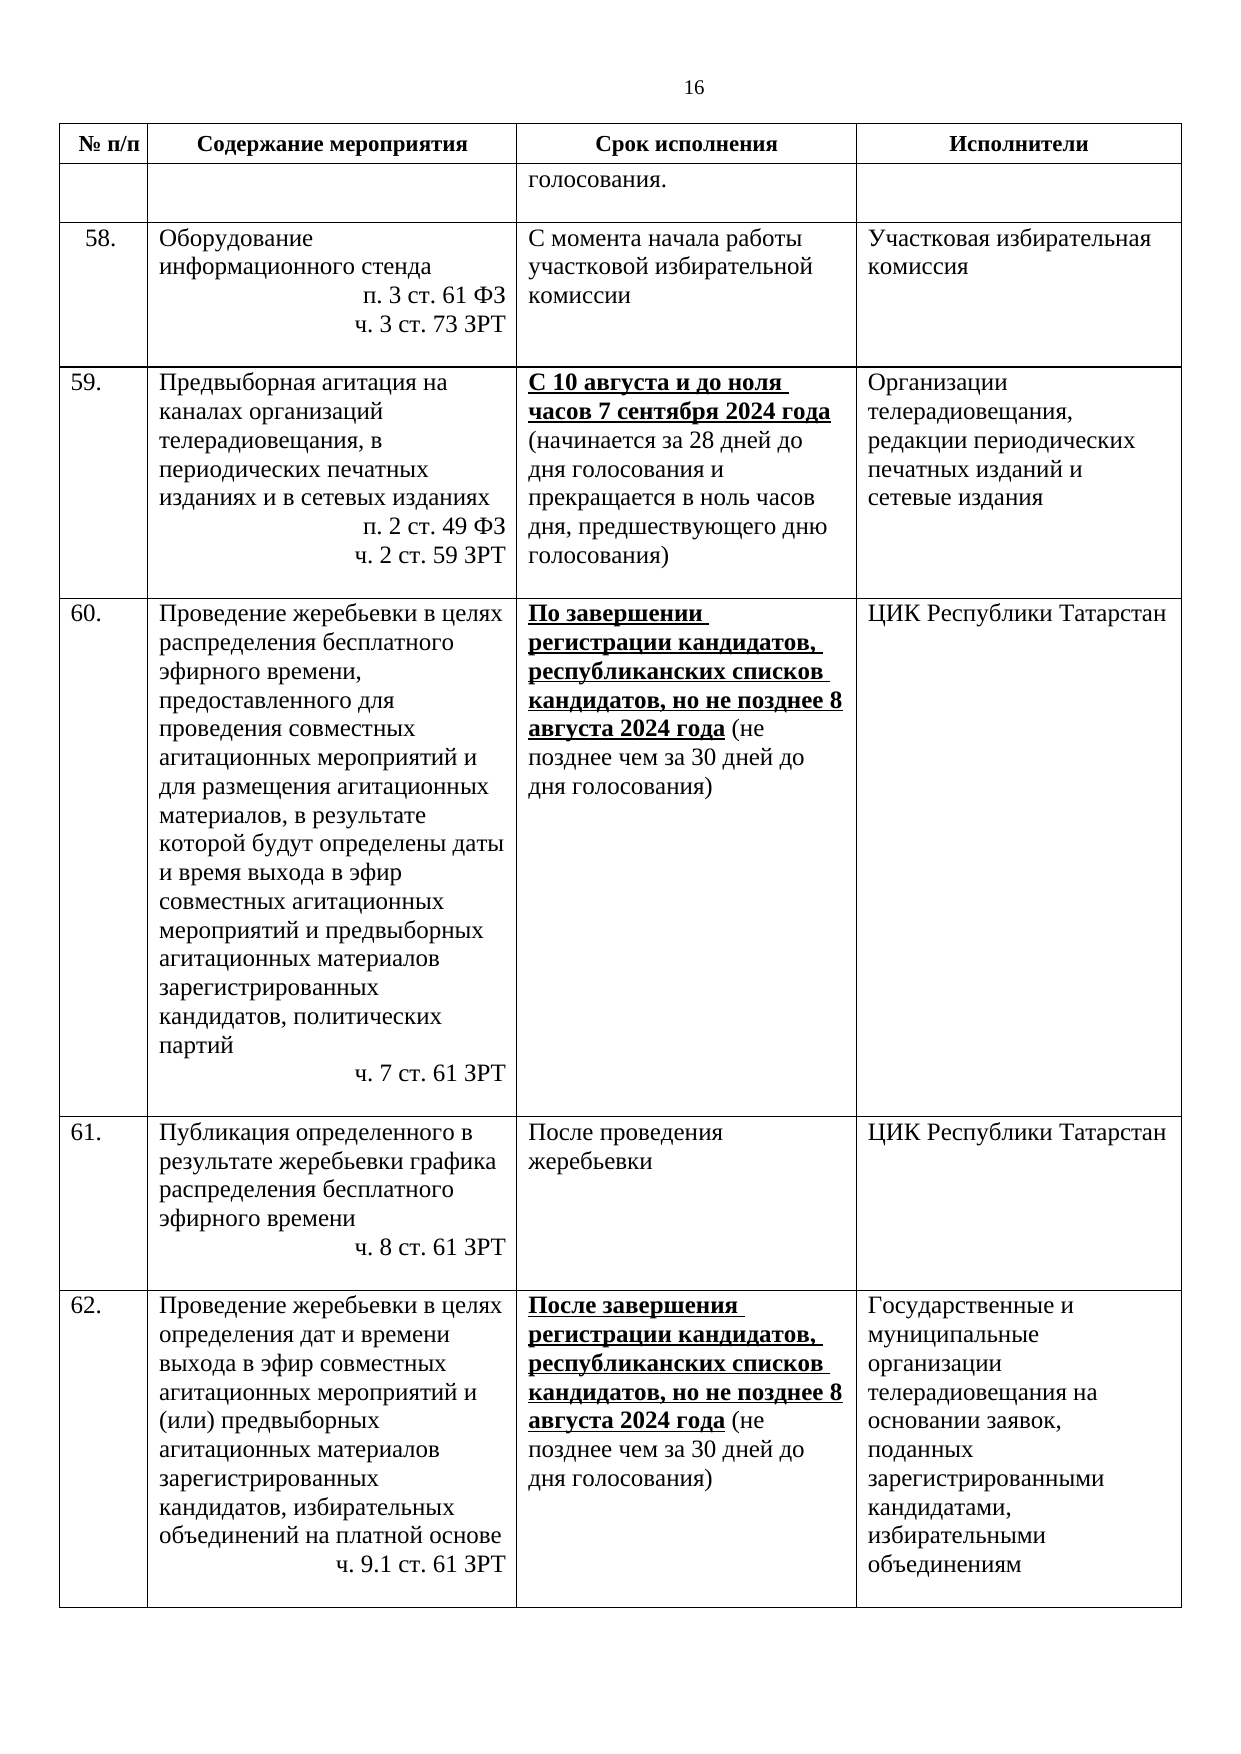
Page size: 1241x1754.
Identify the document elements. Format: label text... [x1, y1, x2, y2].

table_cell Организации телерадиовещания, редакции периодических печатных изданий и сетевые издания [857, 368, 1181, 597]
table_cell [60, 599, 147, 1116]
table_cell Публикация определенного в результате жеребьевки графика распределения бесплатного эфирного времени ч. 8 ст. 61 ЗРТ [148, 1117, 516, 1289]
table_cell Оборудование информационного стенда п. 3 ст. 61 ФЗ ч. 3 ст. 73 ЗРТ [148, 223, 516, 366]
table_cell Предвыборная агитация на каналах организаций телерадиовещания, в периодических печатных изданиях и в сетевых изданиях п. 2 ст. 49 ФЗ ч. 2 ст. 59 ЗРТ [148, 368, 516, 597]
table_cell ЦИК Республики Татарстан [857, 599, 1181, 1116]
table_cell С 10 августа и до ноля часов 7 сентября 2024 года (начинается за 28 дней до дня голосования и прекращается в ноль часов дня, предшествующего дню голосования) [517, 368, 856, 597]
table_header Содержание мероприятия [148, 124, 516, 163]
table_cell ЦИК Республики Татарстан [857, 1117, 1181, 1289]
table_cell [857, 164, 1181, 222]
table_cell Проведение жеребьевки в целях распределения бесплатного эфирного времени, предоставленного для проведения совместных агитационных мероприятий и для размещения агитационных материалов, в результате которой будут определены даты и время выхода в эфир совместных агитационных мероприятий и предвыборных агитационных материалов зарегистрированных кандидатов, политических партий ч. 7 ст. 61 ЗРТ [148, 599, 516, 1116]
table_header № п/п [60, 124, 147, 163]
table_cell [517, 1291, 856, 1607]
table_header Срок исполнения [517, 124, 856, 163]
table_header Исполнители [857, 124, 1181, 163]
table_cell С момента начала работы участковой избирательной комиссии [517, 223, 856, 366]
table_cell [60, 368, 147, 597]
table_cell [60, 223, 147, 366]
table_cell [60, 164, 147, 222]
table_cell После проведения жеребьевки [517, 1117, 856, 1289]
table_cell [60, 1117, 147, 1289]
table_cell Участковая избирательная комиссия [857, 223, 1181, 366]
table_cell По завершении регистрации кандидатов, республиканских списков кандидатов, но не позднее 8 августа 2024 года (не позднее чем за 30 дней до дня голосования) [517, 599, 856, 1116]
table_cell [517, 164, 856, 222]
table_cell [60, 1291, 147, 1607]
table_cell Государственные и муниципальные организации телерадиовещания на основании заявок, поданных зарегистрированными кандидатами, избирательными объединениям [857, 1291, 1181, 1607]
table_cell Проведение жеребьевки в целях определения дат и времени выхода в эфир совместных агитационных мероприятий и (или) предвыборных агитационных материалов зарегистрированных кандидатов, избирательных объединений на платной основе ч. 9.1 ст. 61 ЗРТ [148, 1291, 516, 1607]
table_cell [148, 164, 516, 222]
